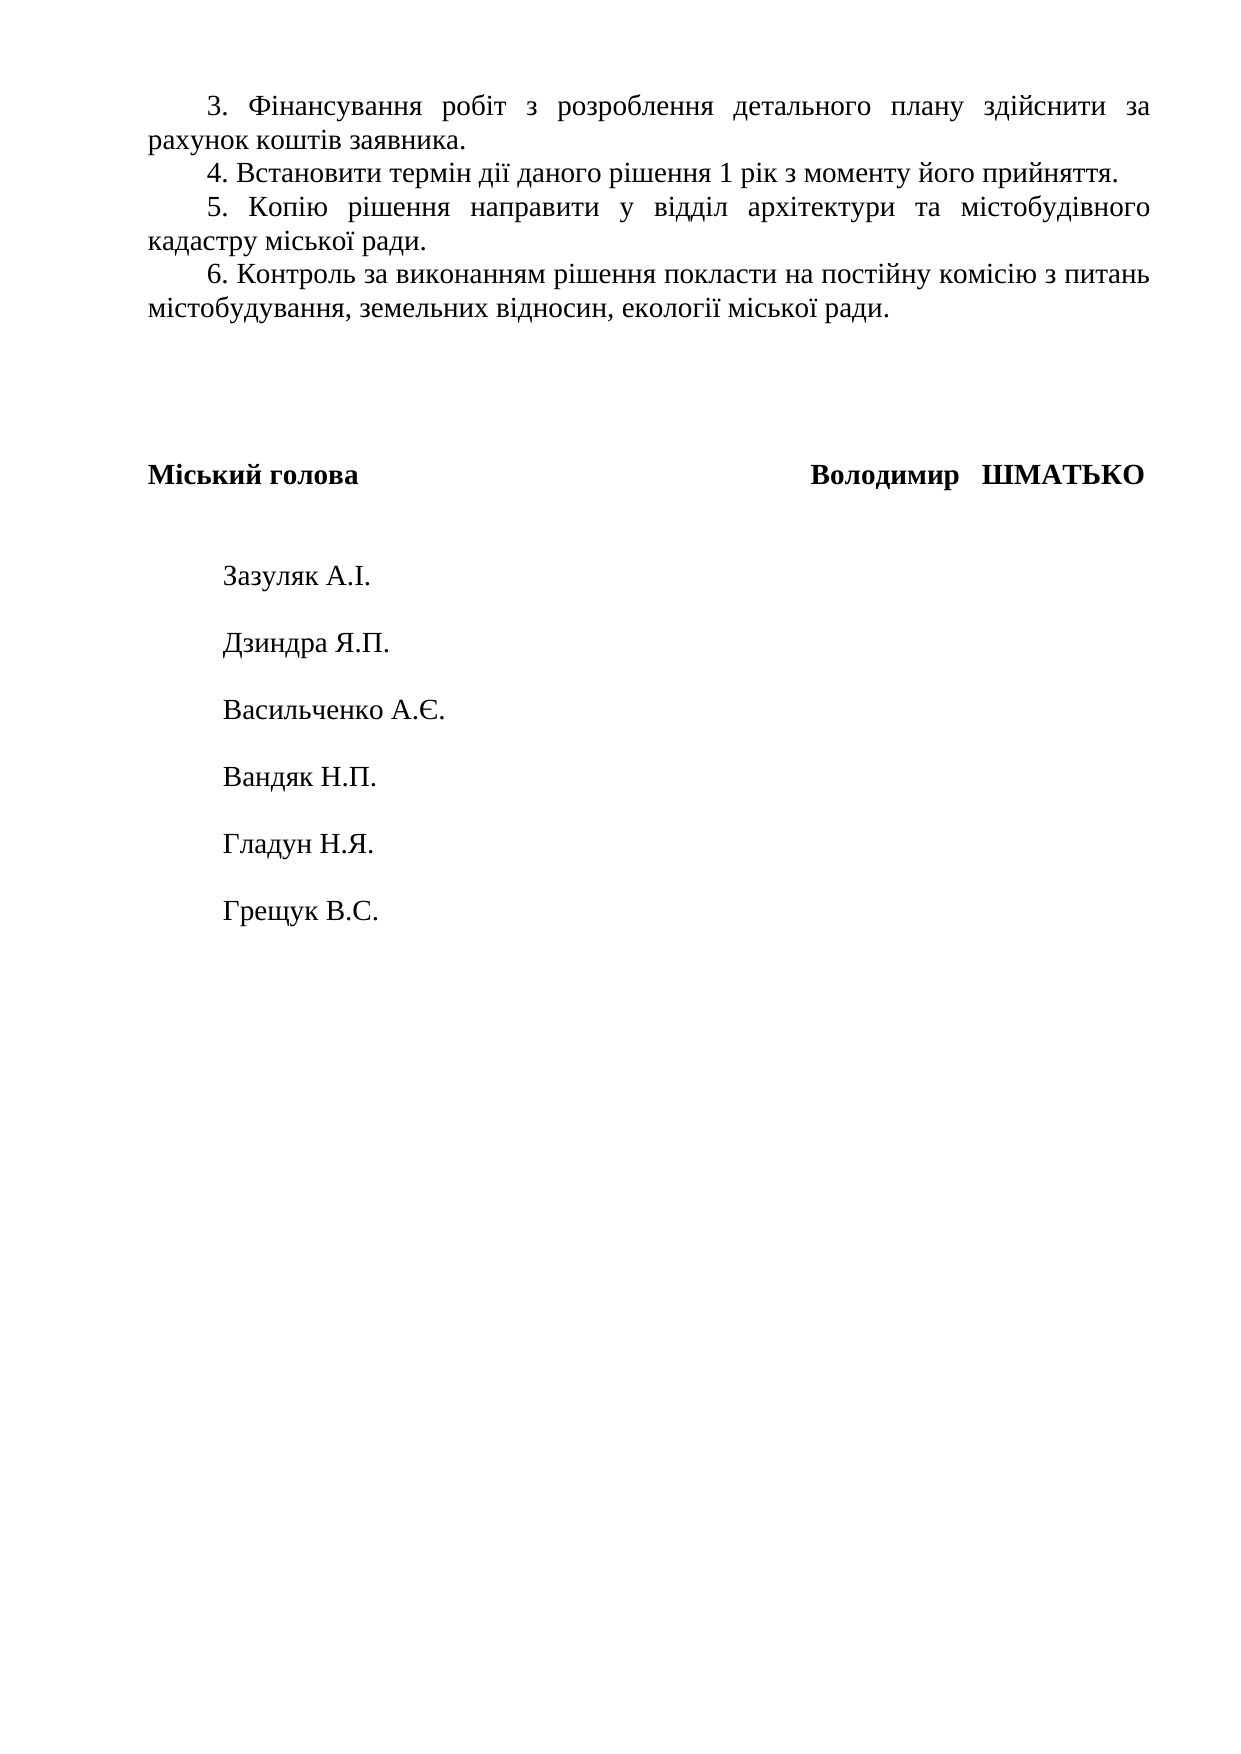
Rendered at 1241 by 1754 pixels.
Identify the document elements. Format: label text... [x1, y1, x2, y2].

text Міський голова Володимир ШМАТЬКО [148, 457, 1152, 491]
text 5. Копію рішення направити у відділ архітектури та містобудівного кадастру міської ради. [148, 189, 1152, 256]
text Гладун Н.Я. [223, 826, 1152, 860]
text 4. Встановити термін дії даного рішення 1 рік з моменту його прийняття. [148, 156, 1152, 189]
text Зазуляк А.І. [223, 558, 1152, 592]
text Грещук В.С. [223, 893, 1152, 927]
text Васильченко А.Є. [223, 692, 1152, 726]
text 3. Фінансування робіт з розроблення детального плану здійснити за рахунок коштів заявника. [148, 88, 1152, 156]
text 6. Контроль за виконанням рішення покласти на постійну комісію з питань містобудування, земельних відносин, екології міської ради. [148, 256, 1152, 323]
text Вандяк Н.П. [223, 759, 1152, 793]
text Дзиндра Я.П. [223, 625, 1152, 659]
